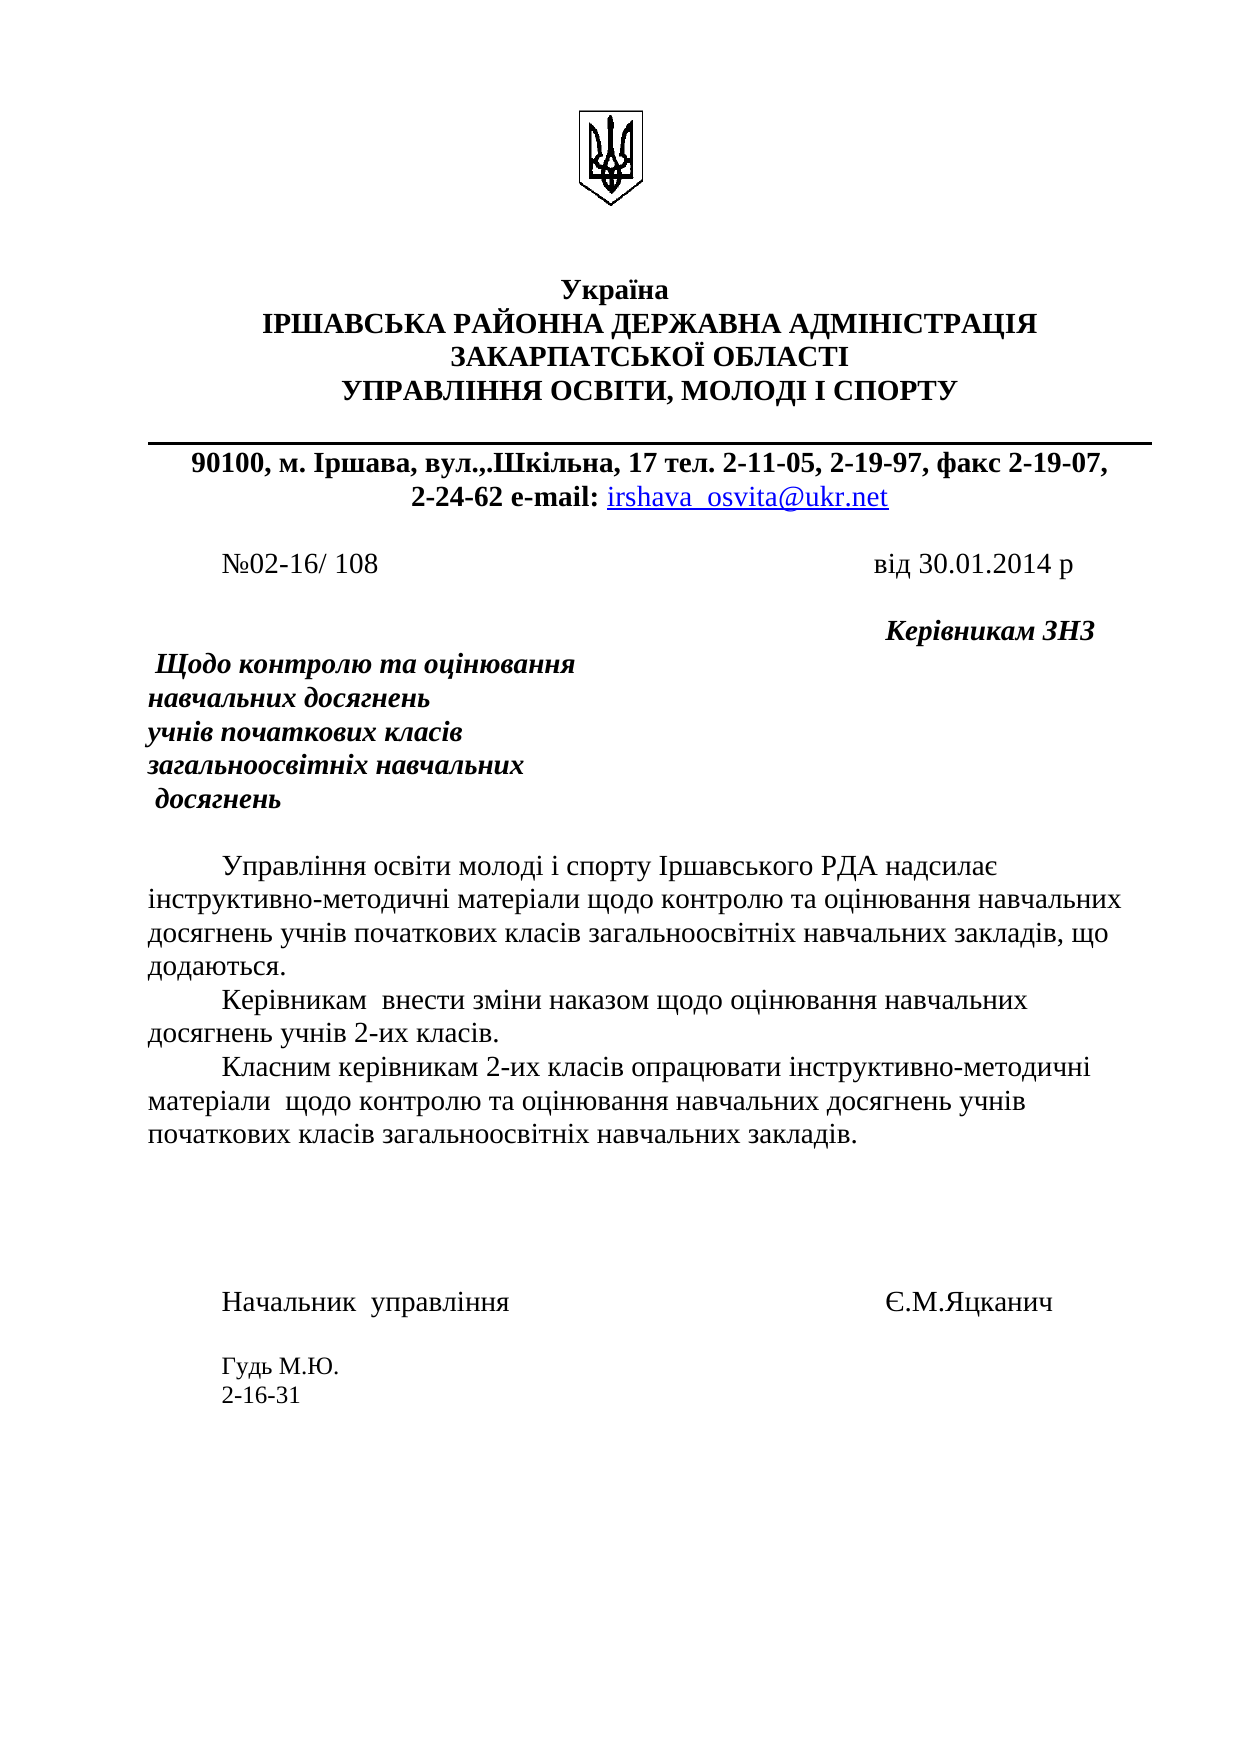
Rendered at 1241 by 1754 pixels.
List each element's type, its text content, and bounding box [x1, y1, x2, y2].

text Керівникам ЗНЗ [811, 613, 1152, 647]
text 2-24-62 e-mail: irshava_osvita@ukr.net [148, 479, 1152, 512]
text Гудь М.Ю. [148, 1351, 1152, 1380]
picture [573, 105, 649, 211]
title Україна [516, 272, 1152, 306]
text ІРШАВСЬКА РАЙОННА ДЕРЖАВНА АДМІНІСТРАЦІЯ [148, 306, 1152, 339]
text загальноосвітніх навчальних [148, 747, 1152, 781]
text Керівникам внести зміни наказом щодо оцінювання навчальних досягнень учнів 2-их класів. [148, 982, 1152, 1049]
text учнів початкових класів [148, 714, 1152, 747]
text Начальник управління Є.М.Яцканич [148, 1284, 1152, 1317]
text 90100, м. Іршава, вул.,.Шкільна, 17 тел. 2-11-05, 2-19-97, факс 2-19-07, [148, 445, 1152, 479]
text ЗАКАРПАТСЬКОЇ ОБЛАСТІ [148, 339, 1152, 373]
text №02-16/ 108 від 30.01.2014 р [148, 546, 1152, 579]
text 2-16-31 [148, 1380, 1152, 1408]
text Щодо контролю та оцінювання [148, 647, 1152, 680]
text досягнень [148, 781, 1152, 814]
text УПРАВЛІННЯ ОСВІТИ, МОЛОДІ І СПОРТУ [148, 373, 1152, 407]
text Класним керівникам 2-их класів опрацювати інструктивно-методичні матеріали щодо контролю та оцінювання навчальних досягнень учнів початкових класів загальноосвітніх навчальних закладів. [148, 1049, 1152, 1150]
text навчальних досягнень [148, 680, 1152, 714]
text Управління освіти молоді і спорту Іршавського РДА надсилає інструктивно-методичні матеріали щодо контролю та оцінювання навчальних досягнень учнів початкових класів загальноосвітніх навчальних закладів, що додаються. [148, 848, 1152, 982]
